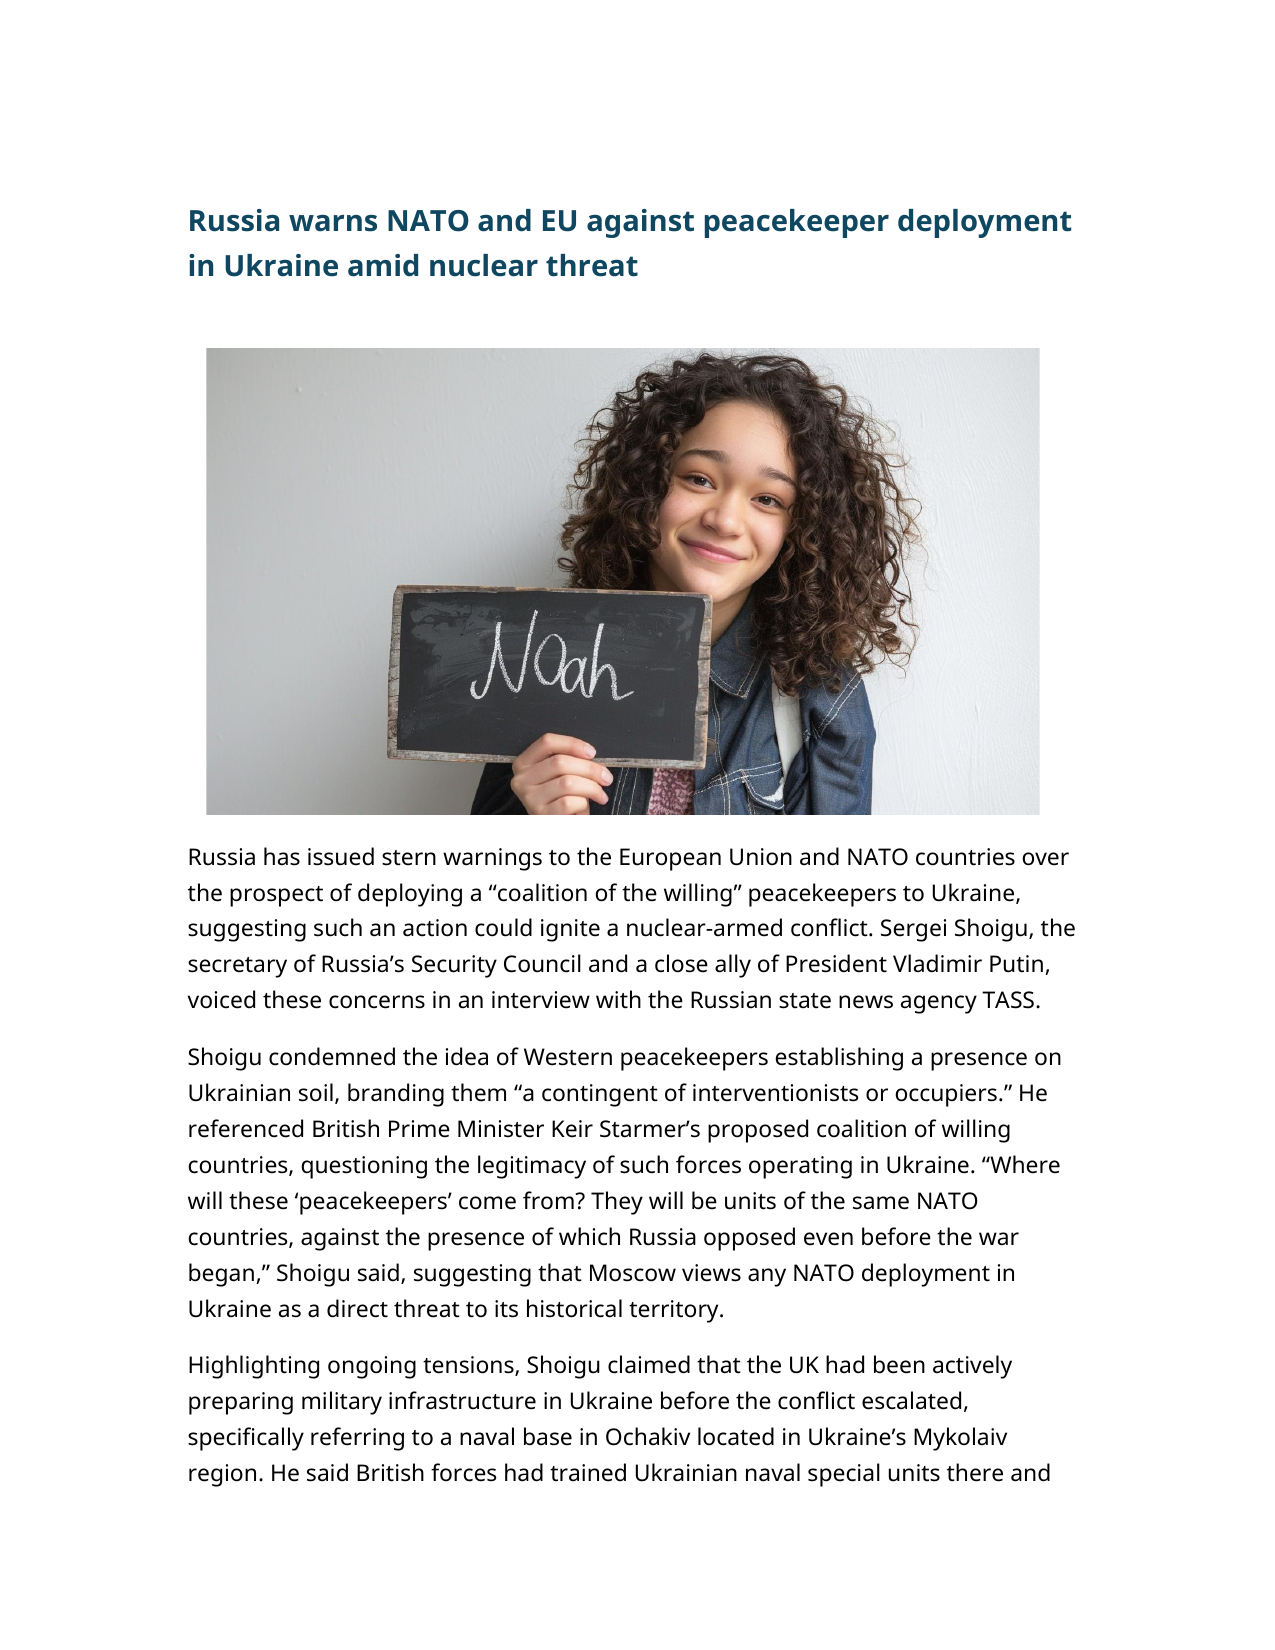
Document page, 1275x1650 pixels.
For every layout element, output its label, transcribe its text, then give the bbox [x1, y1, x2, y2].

subtitle Russia warns NATO and EU against peacekeeper deployment in Ukraine amid nuclear threat [187, 200, 1087, 285]
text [187, 1349, 1087, 1488]
text Russia has issued stern warnings to the European Union and NATO countries over the prospect of deploying a “coalition of the willing” peacekeepers to Ukraine, suggesting such an action could ignite a nuclear-armed conflict. Sergei Shoigu, the secretary of Russia’s Security Council and a close ally of President Vladimir Putin, voiced these concerns in an interview with the Russian state news agency TASS. [187, 841, 1087, 1016]
text Shoigu condemned the idea of Western peacekeepers establishing a presence on Ukrainian soil, branding them “a contingent of interventionists or occupiers.” He referenced British Prime Minister Keir Starmer’s proposed coalition of willing countries, questioning the legitimacy of such forces operating in Ukraine. “Where will these ‘peacekeepers’ come from? They will be units of the same NATO countries, against the presence of which Russia opposed even before the war began,” Shoigu said, suggesting that Moscow views any NATO deployment in Ukraine as a direct threat to its historical territory. [187, 1041, 1087, 1324]
picture [206, 348, 1040, 815]
